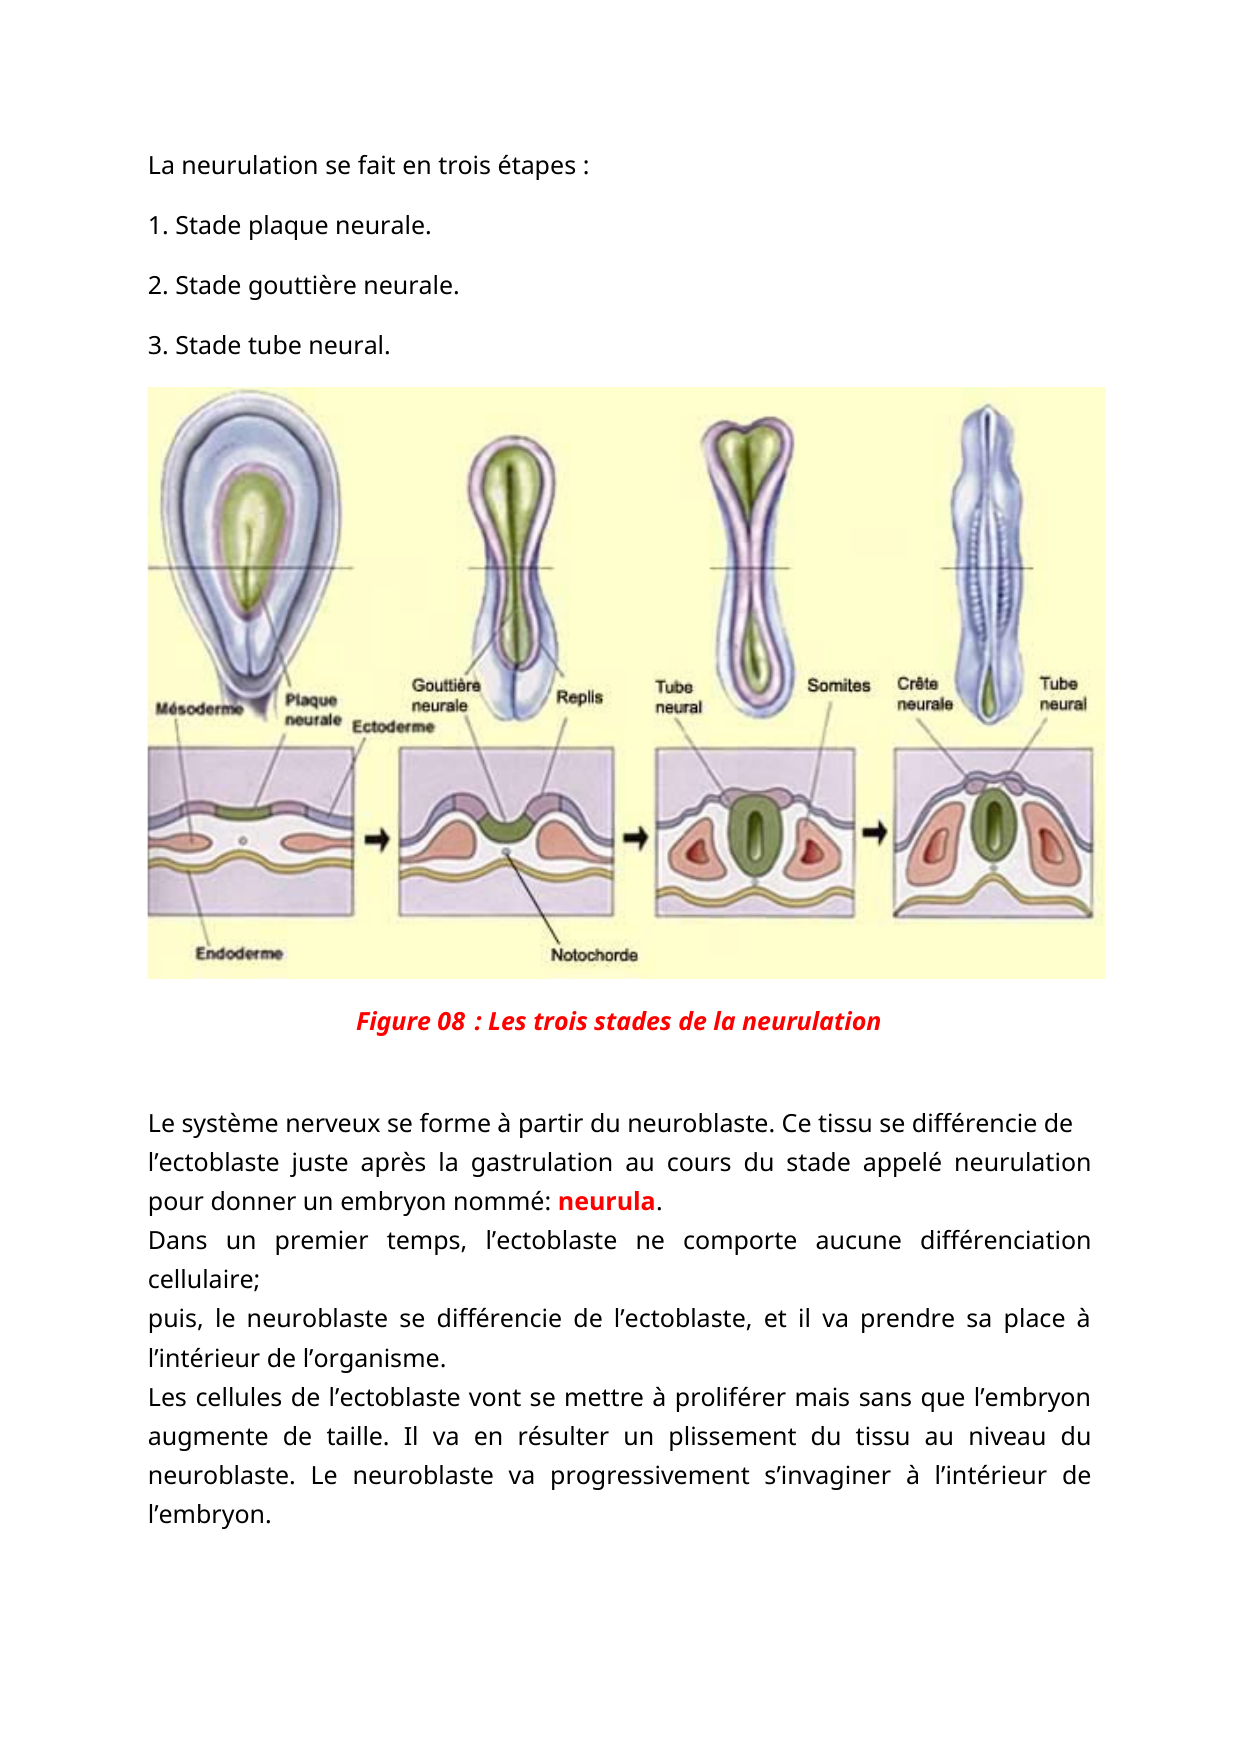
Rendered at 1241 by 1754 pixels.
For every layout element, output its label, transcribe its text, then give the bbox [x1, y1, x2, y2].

text La neurulation se fait en trois étapes : [148, 148, 1093, 182]
text Dans un premier temps, l’ectoblaste ne comporte aucune différenciation cellulaire; [148, 1223, 1093, 1296]
text Les cellules de l’ectoblaste vont se mettre à proliférer mais sans que l’embryon augmente de taille. Il va en résulter un plissement du tissu au niveau du neuroblaste. Le neuroblaste va progressivement s’invaginer à l’intérieur de l’embryon. [148, 1379, 1093, 1531]
picture [147, 387, 1106, 979]
text l’ectoblaste juste après la gastrulation au cours du stade appelé neurulation pour donner un embryon nommé: neurula. [148, 1144, 1093, 1218]
text puis, le neuroblaste se différencie de l’ectoblaste, et il va prendre sa place à l’intérieur de l’organisme. [148, 1301, 1093, 1374]
text 3. Stade tube neural. [148, 328, 1093, 362]
text 1. Stade plaque neurale. [148, 208, 1093, 242]
text 2. Stade gouttière neurale. [148, 268, 1093, 302]
text Figure 08 : Les trois stades de la neurulation [148, 1003, 1093, 1037]
text Le système nerveux se forme à partir du neuroblaste. Ce tissu se différencie de [148, 1105, 1093, 1139]
